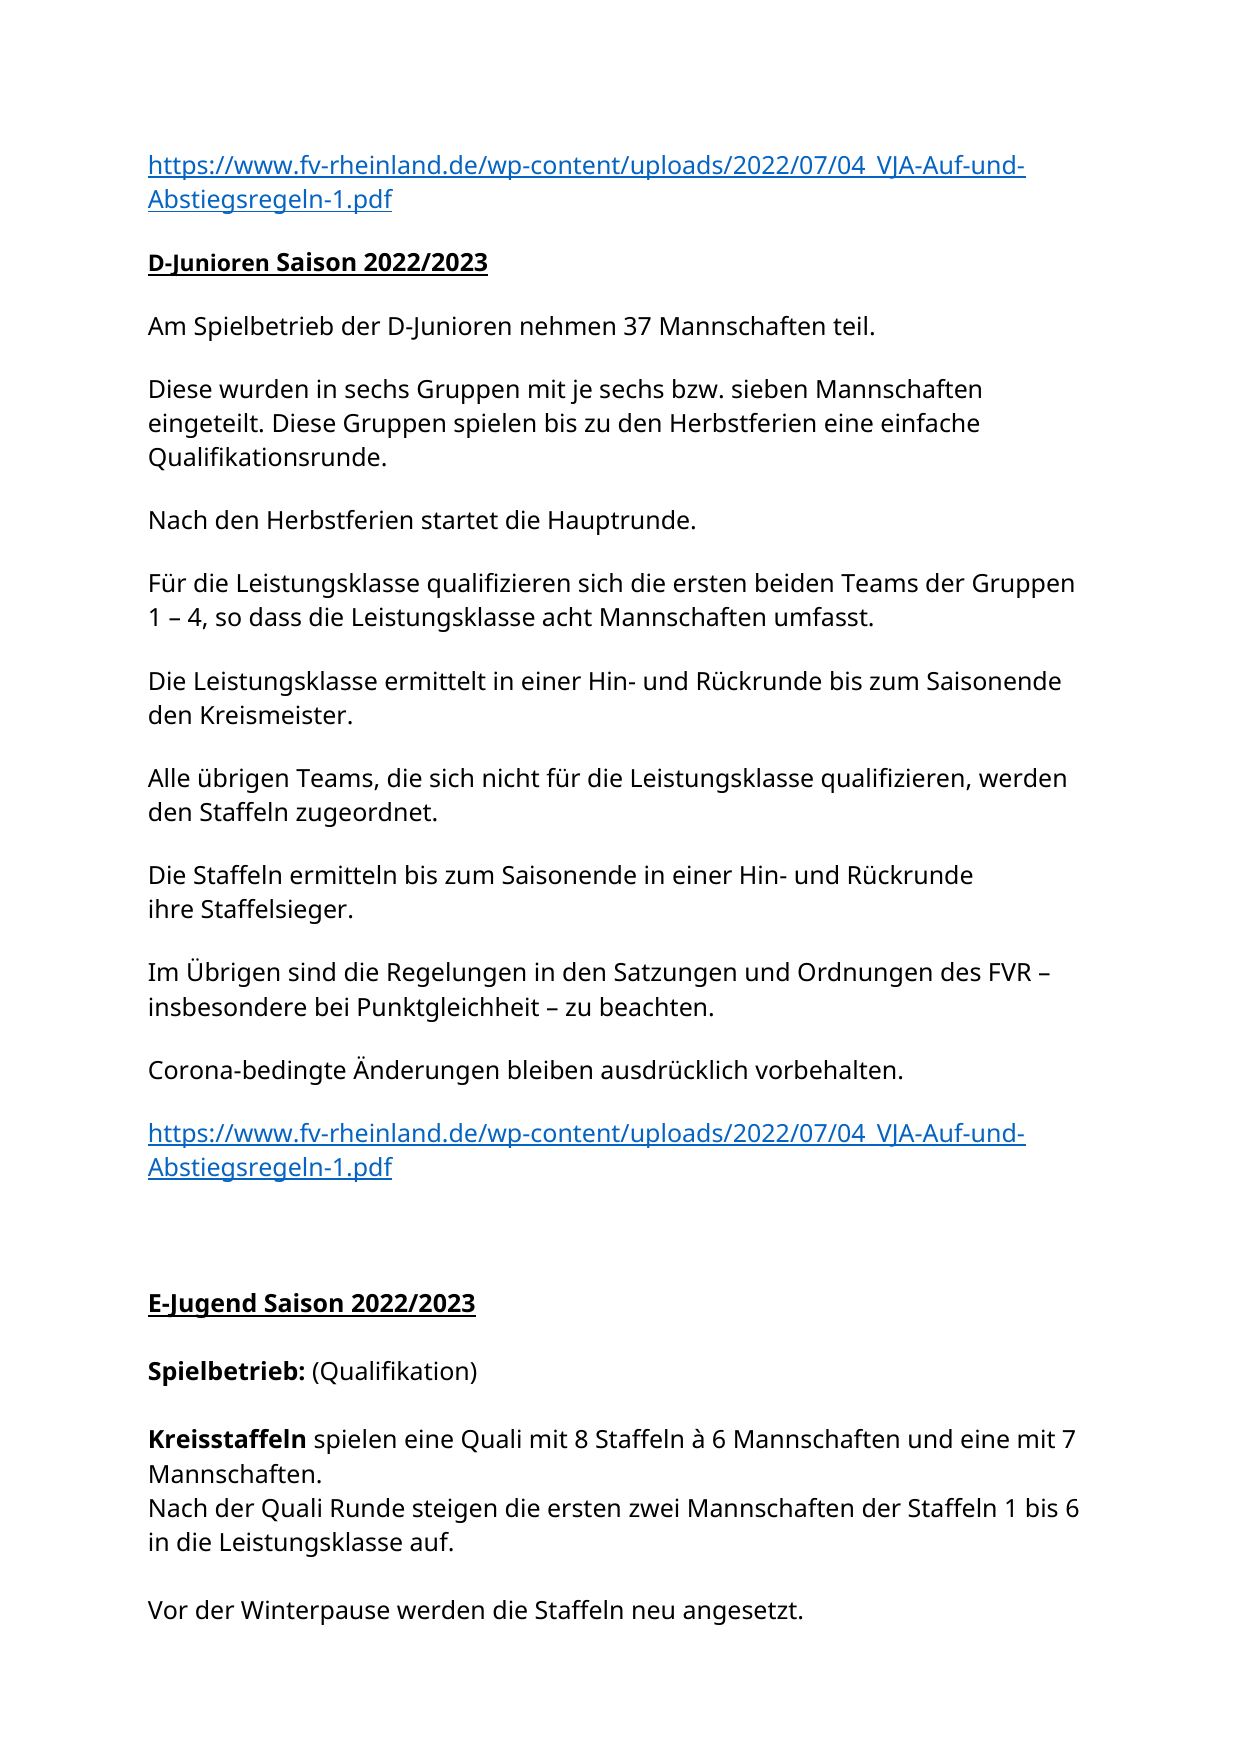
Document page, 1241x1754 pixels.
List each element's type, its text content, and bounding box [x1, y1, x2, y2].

text Für die Leistungsklasse qualifizieren sich die ersten beiden Teams der Gruppen 1 – 4, so dass die Leistungsklasse acht Mannschaften umfasst. [148, 566, 1093, 634]
text Im Übrigen sind die Regelungen in den Satzungen und Ordnungen des FVR – insbesondere bei Punktgleichheit – zu beachten. [148, 955, 1093, 1023]
text D-Junioren Saison 2022/2023 [148, 245, 1093, 279]
text Nach der Quali Runde steigen die ersten zwei Mannschaften der Staffeln 1 bis 6 in die Leistungsklasse auf. [148, 1490, 1093, 1558]
text https://www.fv-rheinland.de/wp-content/uploads/2022/07/04_VJA-Auf-und-Abstiegsregeln-1.pdf [148, 148, 1093, 216]
text Die Leistungsklasse ermittelt in einer Hin- und Rückrunde bis zum Saisonende den Kreismeister. [148, 663, 1093, 731]
text E-Jugend Saison 2022/2023 [148, 1286, 1093, 1320]
text Am Spielbetrieb der D-Junioren nehmen 37 Mannschaften teil. [148, 308, 1093, 342]
text Kreisstaffeln spielen eine Quali mit 8 Staffeln à 6 Mannschaften und eine mit 7 Mannschaften. [148, 1422, 1093, 1490]
text Spielbetrieb: (Qualifikation) [148, 1354, 1093, 1388]
text Die Staffeln ermitteln bis zum Saisonende in einer Hin- und Rückrunde ihre Staffelsieger. [148, 858, 1093, 926]
text https://www.fv-rheinland.de/wp-content/uploads/2022/07/04_VJA-Auf-und-Abstiegsregeln-1.pdf [148, 1116, 1093, 1184]
text Alle übrigen Teams, die sich nicht für die Leistungsklasse qualifizieren, werden den Staffeln zugeordnet. [148, 761, 1093, 829]
text Nach den Herbstferien startet die Hauptrunde. [148, 503, 1093, 537]
text Diese wurden in sechs Gruppen mit je sechs bzw. sieben Mannschaften eingeteilt. Diese Gruppen spielen bis zu den Herbstferien eine einfache Qualifikationsrunde. [148, 371, 1093, 473]
text Vor der Winterpause werden die Staffeln neu angesetzt. [148, 1592, 1093, 1627]
text Corona-bedingte Änderungen bleiben ausdrücklich vorbehalten. [148, 1052, 1093, 1086]
